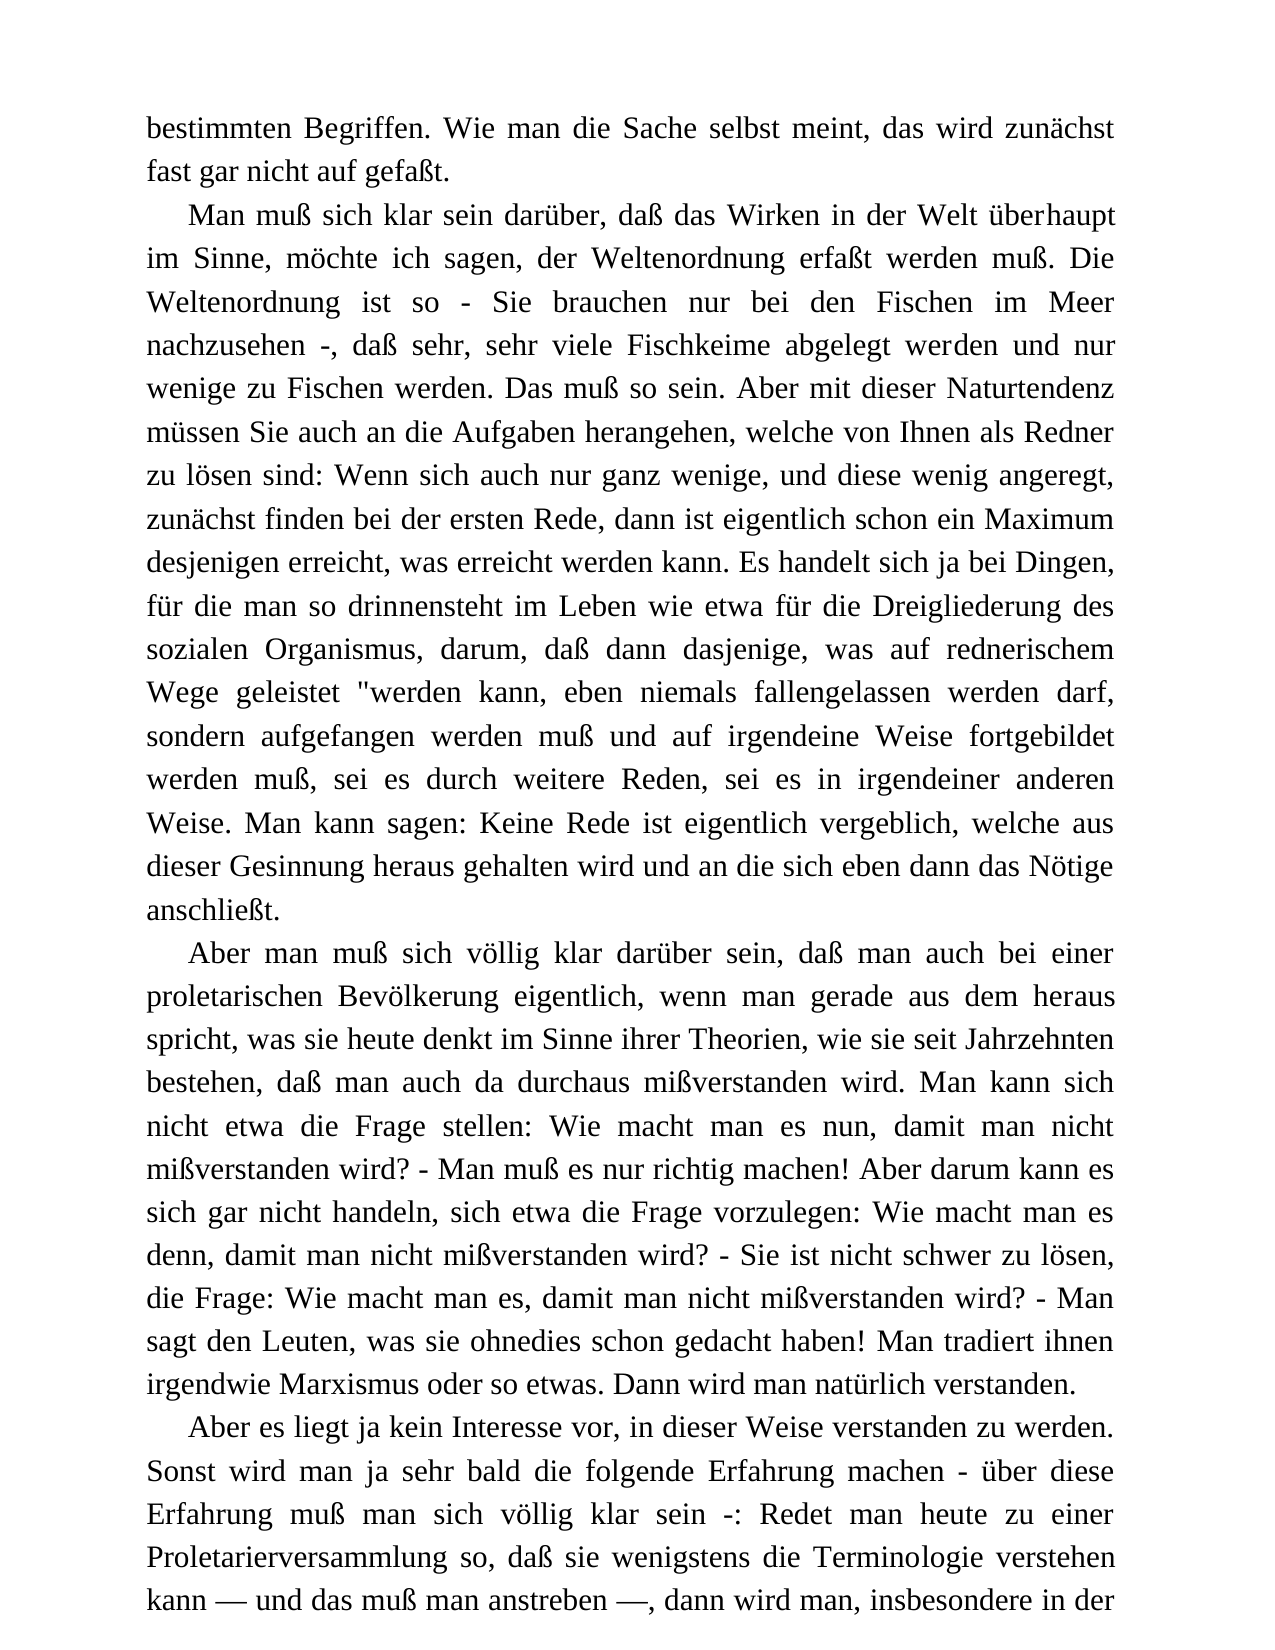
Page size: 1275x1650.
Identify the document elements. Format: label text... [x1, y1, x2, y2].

text Man muß sich klar sein darüber, daß das Wirken in der Welt überhaupt im Sinne, möchte ich sagen, der Weltenordnung erfaßt werden muß. Die Weltenordnung ist so - Sie brauchen nur bei den Fischen im Meer nachzusehen -, daß sehr, sehr viele Fischkeime abgelegt werden und nur wenige zu Fischen werden. Das muß so sein. Aber mit dieser Naturtendenz müssen Sie auch an die Aufgaben herangehen, welche von Ihnen als Redner zu lösen sind: Wenn sich auch nur ganz wenige, und diese wenig angeregt, zunächst finden bei der ersten Rede, dann ist eigentlich schon ein Maximum desjenigen erreicht, was erreicht werden kann. Es handelt sich ja bei Dingen, für die man so drinnensteht im Leben wie etwa für die Dreigliederung des sozialen Organismus, darum, daß dann dasjenige, was auf rednerischem Wege geleistet "werden kann, eben niemals fallengelassen werden darf, sondern aufgefangen werden muß und auf irgendeine Weise fortgebildet werden muß, sei es durch weitere Reden, sei es in irgendeiner anderen Weise. Man kann sagen: Keine Rede ist eigentlich vergeblich, welche aus dieser Gesinnung heraus gehalten wird und an die sich eben dann das Nötige anschließt. [146, 196, 1116, 927]
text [146, 1409, 1116, 1617]
text Aber man muß sich völlig klar darüber sein, daß man auch bei einer proletarischen Bevölkerung eigentlich, wenn man gerade aus dem heraus spricht, was sie heute denkt im Sinne ihrer Theorien, wie sie seit Jahrzehnten bestehen, daß man auch da durchaus mißverstanden wird. Man kann sich nicht etwa die Frage stellen: Wie macht man es nun, damit man nicht mißverstanden wird? - Man muß es nur richtig machen! Aber darum kann es sich gar nicht handeln, sich etwa die Frage vorzulegen: Wie macht man es denn, damit man nicht mißverstanden wird? - Sie ist nicht schwer zu lösen, die Frage: Wie macht man es, damit man nicht mißverstanden wird? - Man sagt den Leuten, was sie ohnedies schon gedacht haben! Man tradiert ihnen irgendwie Marxismus oder so etwas. Dann wird man natürlich verstanden. [146, 934, 1116, 1402]
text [146, 109, 1116, 188]
